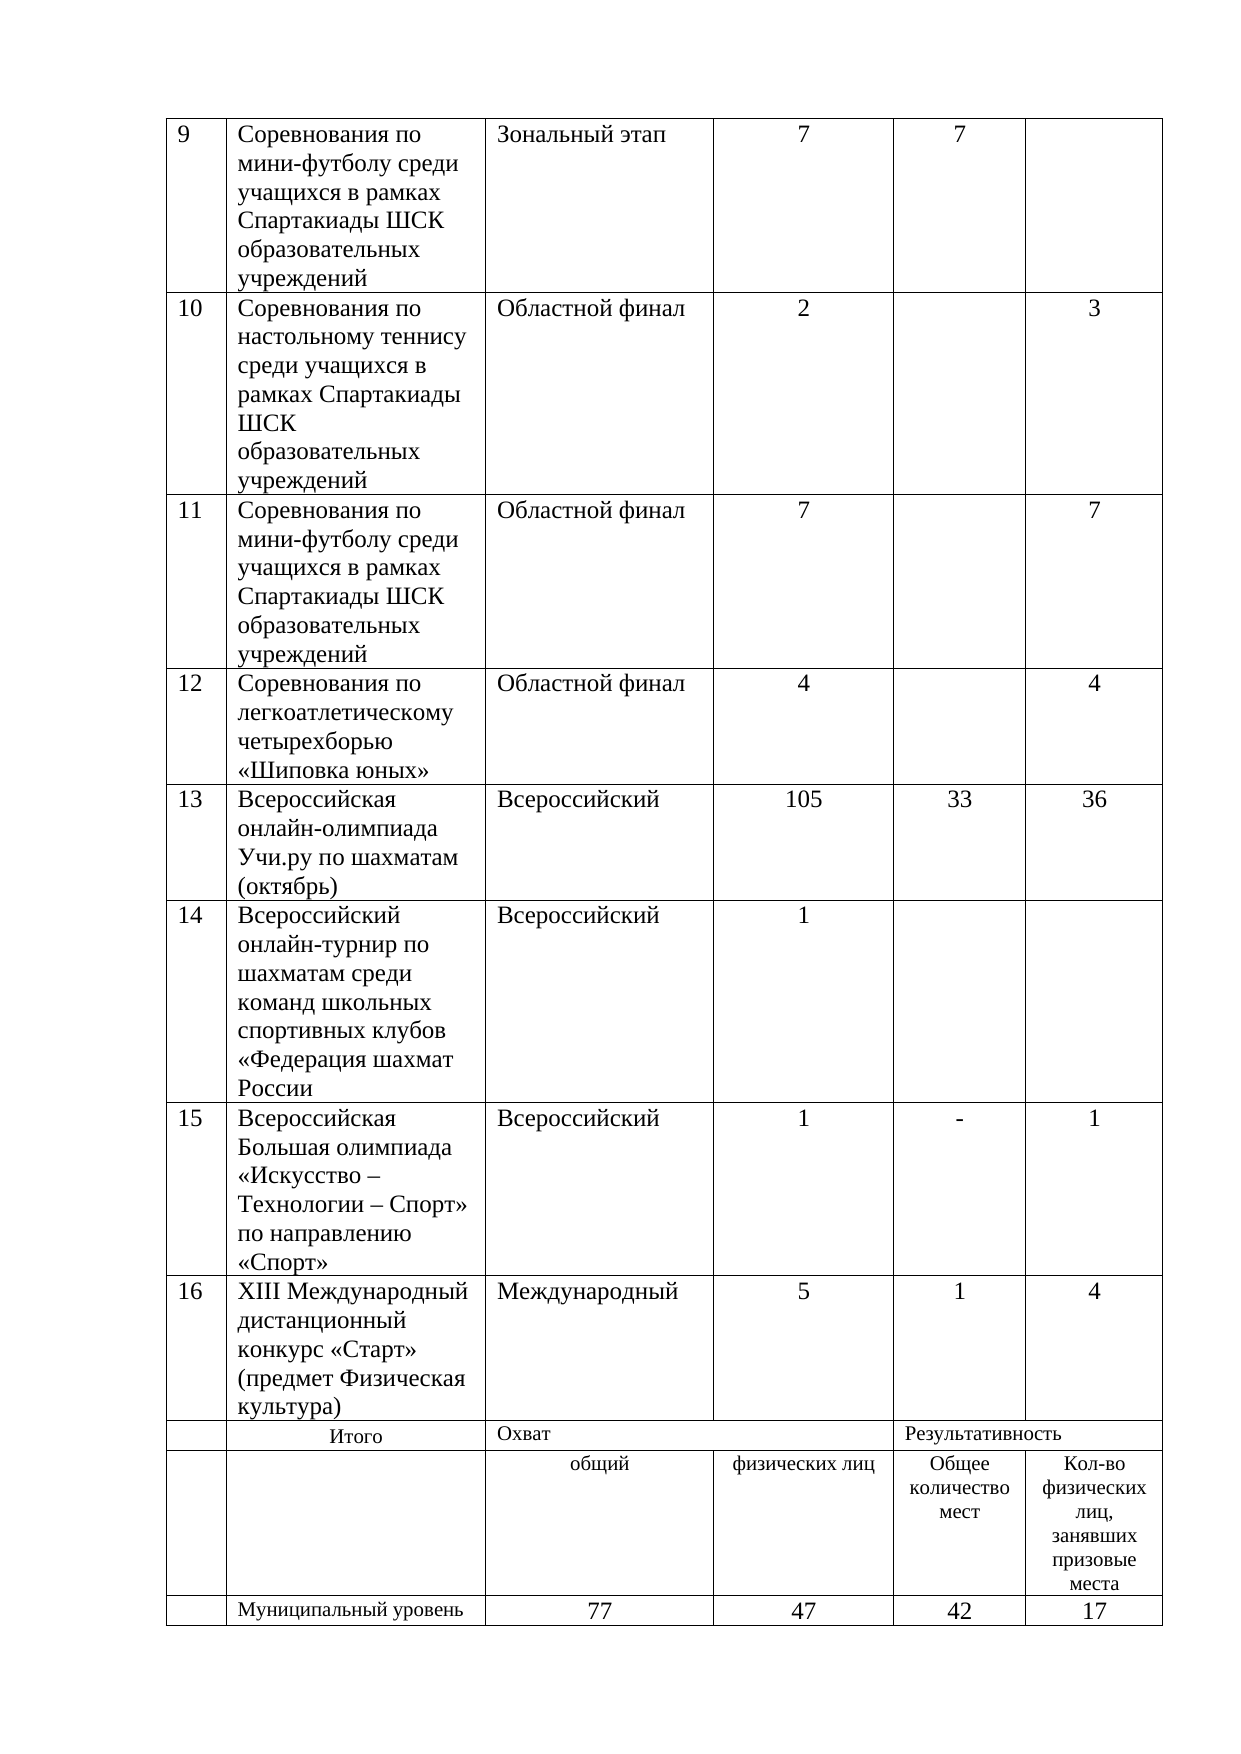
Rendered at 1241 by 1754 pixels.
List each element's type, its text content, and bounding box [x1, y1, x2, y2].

table_cell физических лиц [714, 1451, 893, 1595]
table_cell [1026, 901, 1162, 1102]
table_cell [894, 901, 1025, 1102]
table_cell Всероссийский [486, 785, 713, 899]
table_cell Областной финал [486, 495, 713, 667]
table_cell [227, 1451, 485, 1595]
table_cell Всероссийский [486, 901, 713, 1102]
table_cell 4 [1026, 669, 1162, 783]
table_cell 11 [167, 495, 226, 667]
table_cell 42 [894, 1596, 1025, 1625]
table_cell 7 [894, 119, 1025, 292]
table_cell Соревнования по мини-футболу среди учащихся в рамках Спартакиады ШСК образовательных учреждений [227, 495, 485, 667]
table_cell 77 [486, 1596, 713, 1625]
table_cell Всероссийская Большая олимпиада «Искусство – Технологии – Спорт» по направлению «Спорт» [227, 1103, 485, 1275]
table_cell [894, 669, 1025, 783]
table_cell Результативность [894, 1421, 1162, 1450]
table_cell 47 [714, 1596, 893, 1625]
table_cell 4 [1026, 1276, 1162, 1420]
table_cell [1026, 119, 1162, 292]
table_cell [894, 495, 1025, 667]
table_cell общий [486, 1451, 713, 1595]
table_cell 9 [167, 119, 226, 292]
table_cell 1 [894, 1276, 1025, 1420]
table_cell 3 [1026, 293, 1162, 494]
table_cell 4 [714, 669, 893, 783]
table_cell Всероссийский онлайн-турнир по шахматам среди команд школьных спортивных клубов «Федерация шахмат России [227, 901, 485, 1102]
table_cell Областной финал [486, 669, 713, 783]
table_cell Соревнования по легкоатлетическому четырехборью «Шиповка юных» [227, 669, 485, 783]
table_cell 7 [714, 119, 893, 292]
table_cell 33 [894, 785, 1025, 899]
table_cell 5 [714, 1276, 893, 1420]
table_cell Муниципальный уровень [227, 1596, 485, 1625]
table_cell [167, 1451, 226, 1595]
table_cell 1 [714, 901, 893, 1102]
table_cell - [894, 1103, 1025, 1275]
table_cell 2 [714, 293, 893, 494]
table_cell Областной финал [486, 293, 713, 494]
table_cell Соревнования по мини-футболу среди учащихся в рамках Спартакиады ШСК образовательных учреждений [227, 119, 485, 292]
table_cell XIII Международный дистанционный конкурс «Старт» (предмет Физическая культура) [227, 1276, 485, 1420]
table_cell 7 [1026, 495, 1162, 667]
table_cell 17 [1026, 1596, 1162, 1625]
table_cell 15 [167, 1103, 226, 1275]
table_cell Международный [486, 1276, 713, 1420]
table_cell 12 [167, 669, 226, 783]
table_cell 1 [1026, 1103, 1162, 1275]
table_cell [167, 1421, 226, 1450]
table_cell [227, 293, 485, 494]
table_cell 16 [167, 1276, 226, 1420]
table_cell 1 [714, 1103, 893, 1275]
table_cell 36 [1026, 785, 1162, 899]
table_cell [894, 293, 1025, 494]
table_cell Охват [486, 1421, 893, 1450]
table_cell 7 [714, 495, 893, 667]
table_cell 105 [714, 785, 893, 899]
table_cell Всероссийская онлайн-олимпиада Учи.ру по шахматам (октябрь) [227, 785, 485, 899]
table_cell Кол-во физических лиц, занявших призовые места [1026, 1451, 1162, 1595]
table_cell Общее количество мест [894, 1451, 1025, 1595]
table_cell 13 [167, 785, 226, 899]
table_cell Итого [227, 1421, 485, 1450]
table_cell Зональный этап [486, 119, 713, 292]
table_cell 10 [167, 293, 226, 494]
table_cell 14 [167, 901, 226, 1102]
table_cell Всероссийский [486, 1103, 713, 1275]
table_cell [167, 1596, 226, 1625]
